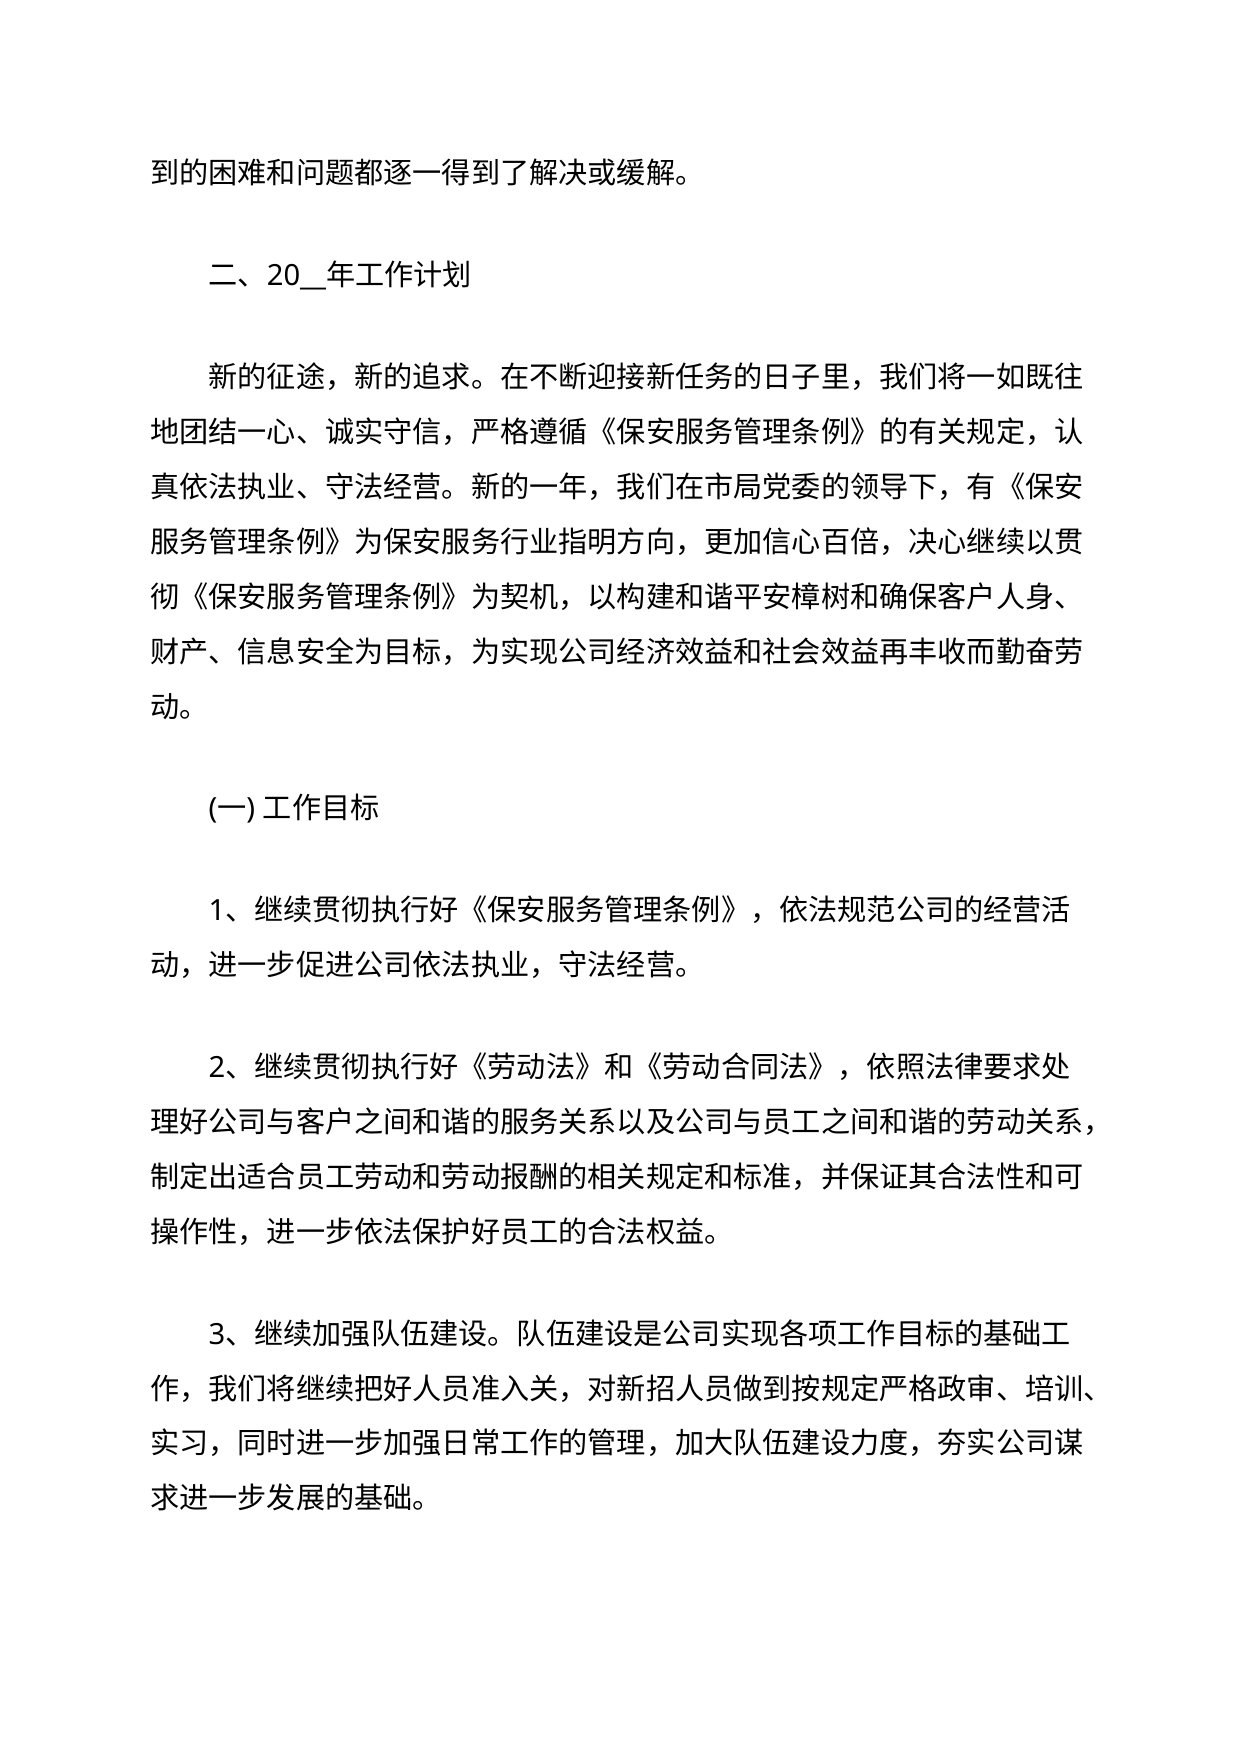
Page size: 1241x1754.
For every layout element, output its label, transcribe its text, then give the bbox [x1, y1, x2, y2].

text (一) 工作目标 [150, 785, 1090, 827]
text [150, 150, 1090, 192]
text 二、20__年工作计划 [150, 252, 1090, 294]
text 新的征途，新的追求。在不断迎接新任务的日子里，我们将一如既往地团结一心、诚实守信，严格遵循《保安服务管理条例》的有关规定，认真依法执业、守法经营。新的一年，我们在市局党委的领导下，有《保安服务管理条例》为保安服务行业指明方向，更加信心百倍，决心继续以贯彻《保安服务管理条例》为契机，以构建和谐平安樟树和确保客户人身、财产、信息安全为目标，为实现公司经济效益和社会效益再丰收而勤奋劳动。 [150, 354, 1090, 725]
text 3、继续加强队伍建设。队伍建设是公司实现各项工作目标的基础工作，我们将继续把好人员准入关，对新招人员做到按规定严格政审、培训、实习，同时进一步加强日常工作的管理，加大队伍建设力度，夯实公司谋求进一步发展的基础。 [150, 1310, 1090, 1517]
text 1、继续贯彻执行好《保安服务管理条例》，依法规范公司的经营活动，进一步促进公司依法执业，守法经营。 [150, 887, 1090, 984]
text 2、继续贯彻执行好《劳动法》和《劳动合同法》，依照法律要求处理好公司与客户之间和谐的服务关系以及公司与员工之间和谐的劳动关系，制定出适合员工劳动和劳动报酬的相关规定和标准，并保证其合法性和可操作性，进一步依法保护好员工的合法权益。 [150, 1044, 1090, 1251]
